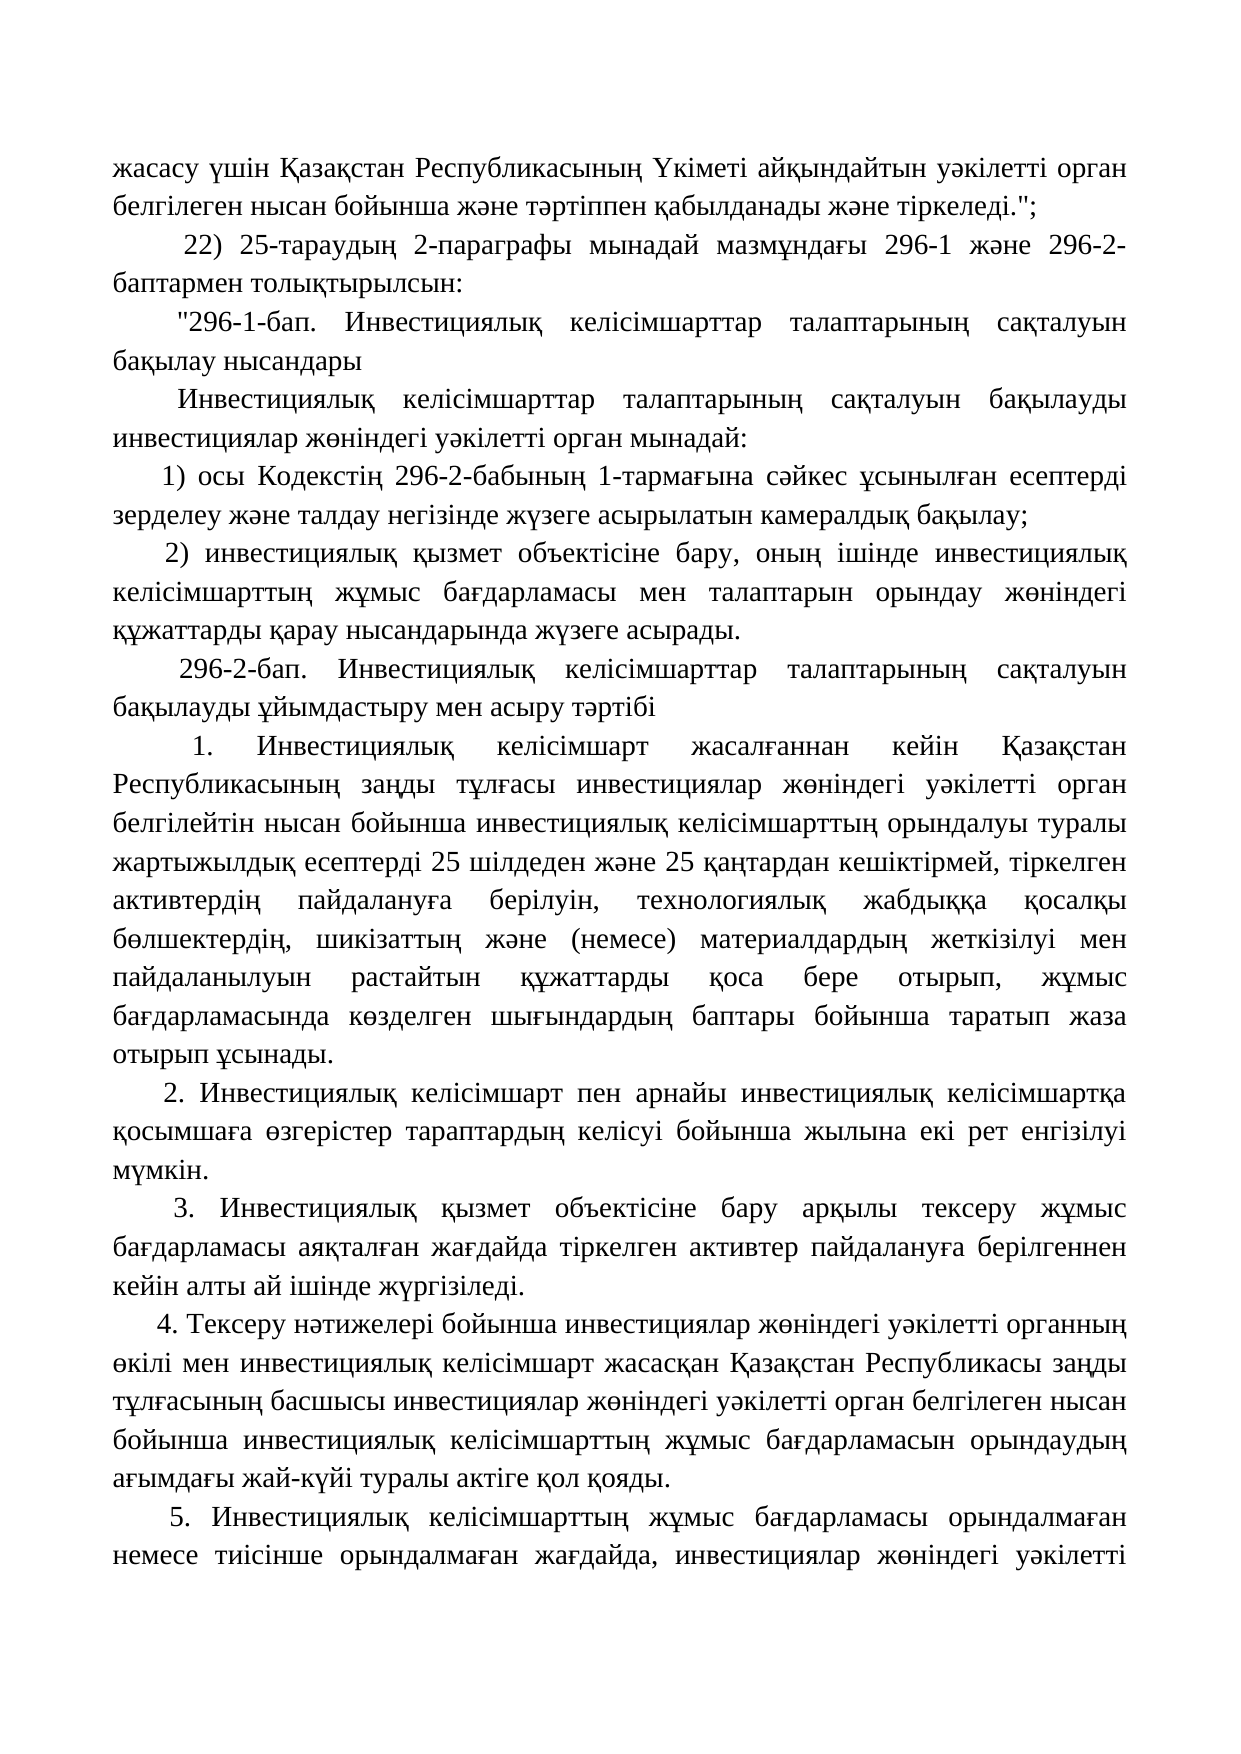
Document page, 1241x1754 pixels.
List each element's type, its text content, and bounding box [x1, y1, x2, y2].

text 2. Инвестициялық келісімшарт пен арнайы инвестициялық келісімшартқа қосымшаға өзгерiстер тараптардың келiсуi бойынша жылына екі рет енгiзiлуі мүмкін. [112, 1075, 1128, 1186]
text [112, 150, 1128, 222]
text Инвестициялық келiсiмшарттар талаптарының сақталуын бақылауды инвестициялар жөніндегі уәкiлеттi орган мынадай: [112, 381, 1128, 453]
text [112, 1499, 1128, 1571]
text 22) 25-тараудың 2-параграфы мынадай мазмұндағы 296-1 және 296-2-баптармен толықтырылсын: [112, 227, 1128, 299]
text 1. Инвестициялық келiсiмшарт жасалғаннан кейiн Қазақстан Республикасының заңды тұлғасы инвестициялар жөніндегі уәкiлеттi орган белгілейтін нысан бойынша инвестициялық келісімшарттың орындалуы туралы жартыжылдық есептерді 25 шілдеден және 25 қаңтардан кешіктірмей, тіркелген активтердің пайдалануға берілуін, технологиялық жабдыққа қосалқы бөлшектердің, шикізаттың және (немесе) материалдардың жеткізілуі мен пайдаланылуын растайтын құжаттарды қоса бере отырып, жұмыс бағдарламасында көзделген шығындардың баптары бойынша таратып жаза отырып ұсынады. [112, 728, 1128, 1070]
text 2) инвестициялық қызмет объектiсiне бару, оның iшiнде инвестициялық келiсiмшарттың жұмыс бағдарламасы мен талаптарын орындау жөнiндегi құжаттарды қарау нысандарында жүзеге асырады. [112, 535, 1128, 646]
text 3. Инвестициялық қызмет объектісіне бару арқылы тексеру жұмыс бағдарламасы аяқталған жағдайда тіркелген активтер пайдалануға берілгеннен кейін алты ай ішінде жүргізіледі. [112, 1191, 1128, 1301]
text 4. Тексеру нәтижелерi бойынша инвестициялар жөніндегі уәкiлеттi органның өкiлi мен инвестициялық келiсiмшарт жасасқан Қазақстан Республикасы заңды тұлғасының басшысы инвестициялар жөніндегі уәкілетті орган белгілеген нысан бойынша инвестициялық келiсiмшарттың жұмыс бағдарламасын орындаудың ағымдағы жай-күйі туралы актіге қол қояды. [112, 1306, 1128, 1494]
text 296-2-бап. Инвестициялық келісімшарттар талаптарының сақталуын бақылауды ұйымдастыру мен асыру тәртібі [112, 651, 1128, 723]
text "296-1-бап. Инвестициялық келiсiмшарттар талаптарының сақталуын бақылау нысандары [112, 304, 1128, 376]
text 1) осы Кодекстің 296-2-бабының 1-тармағына сәйкес ұсынылған есептердi зерделеу және талдау негiзiнде жүзеге асырылатын камералдық бақылау; [112, 458, 1128, 530]
